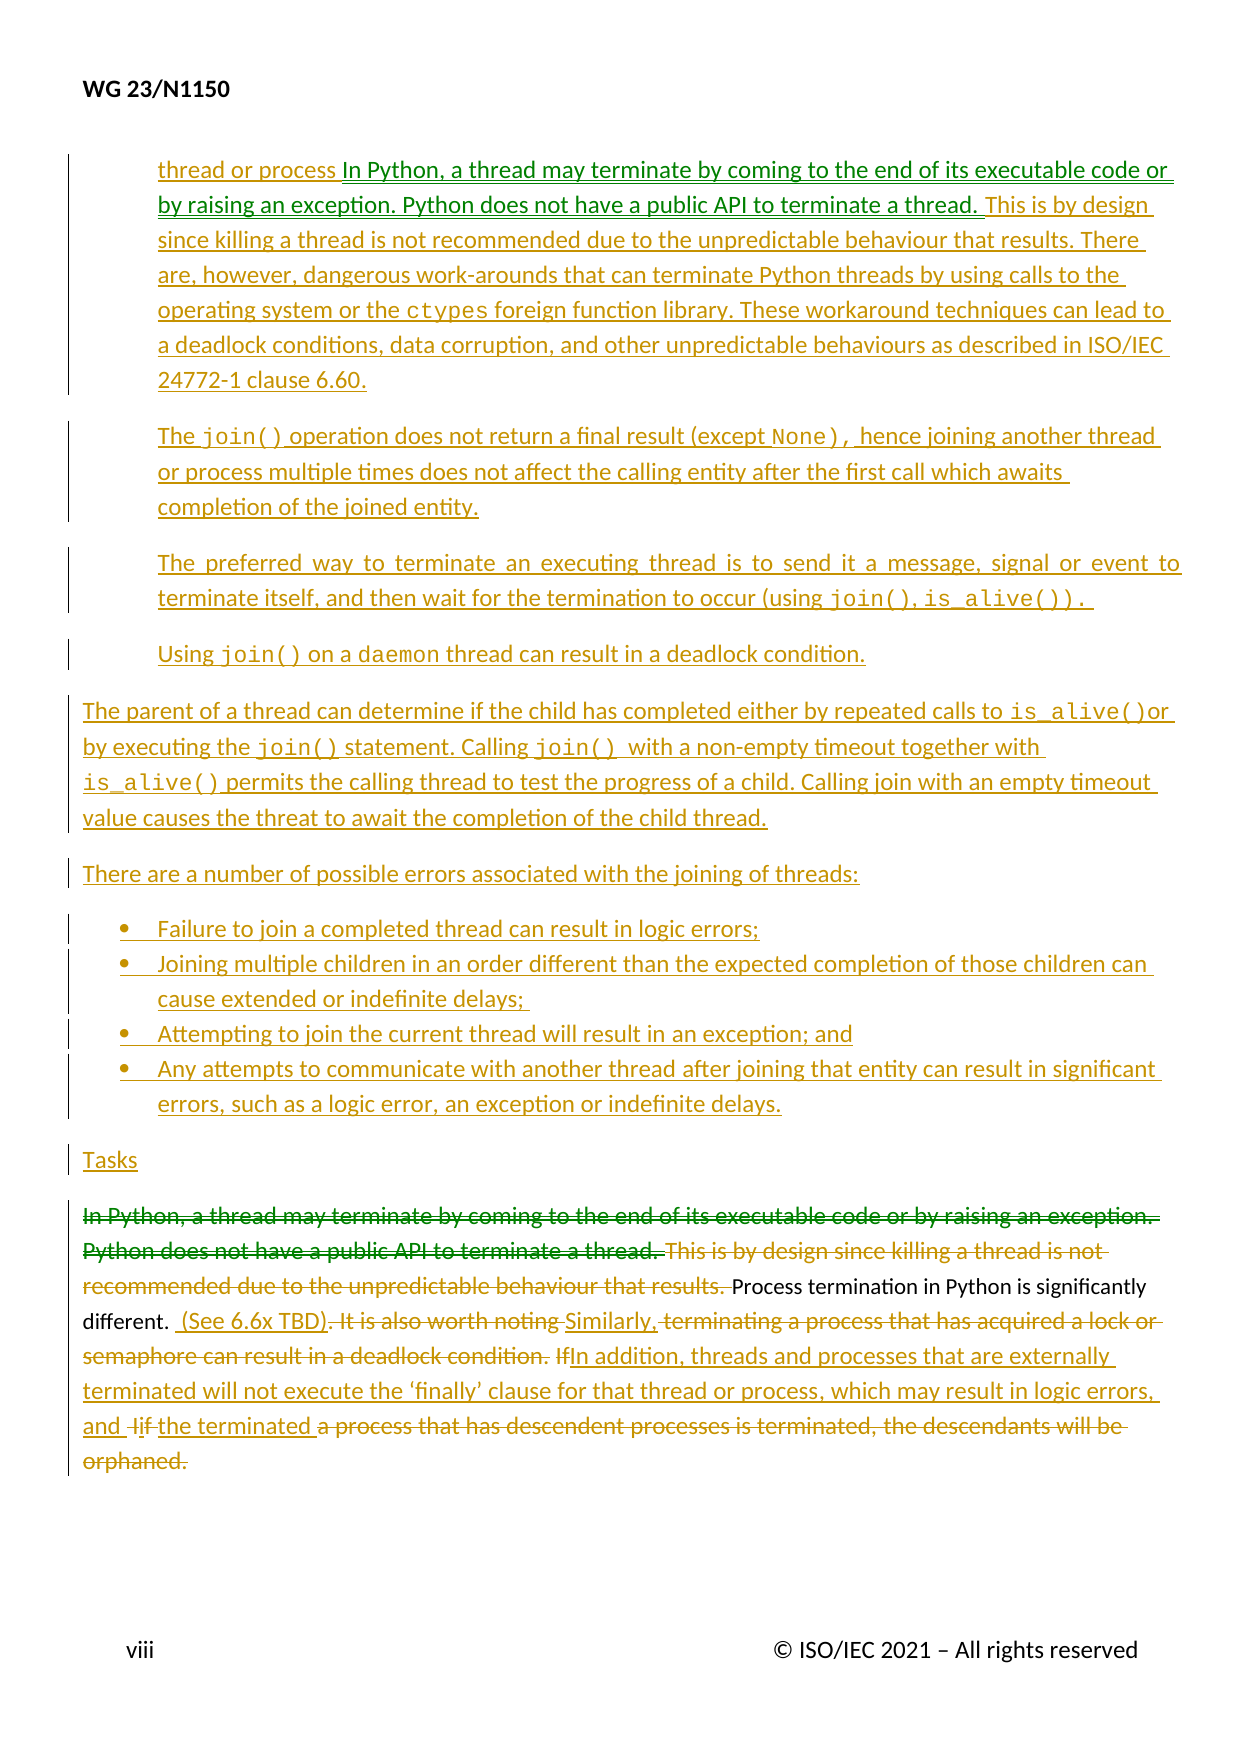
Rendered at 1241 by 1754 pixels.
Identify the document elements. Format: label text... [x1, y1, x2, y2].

text Process termination in Python is significantly different. [82, 1200, 1182, 1476]
